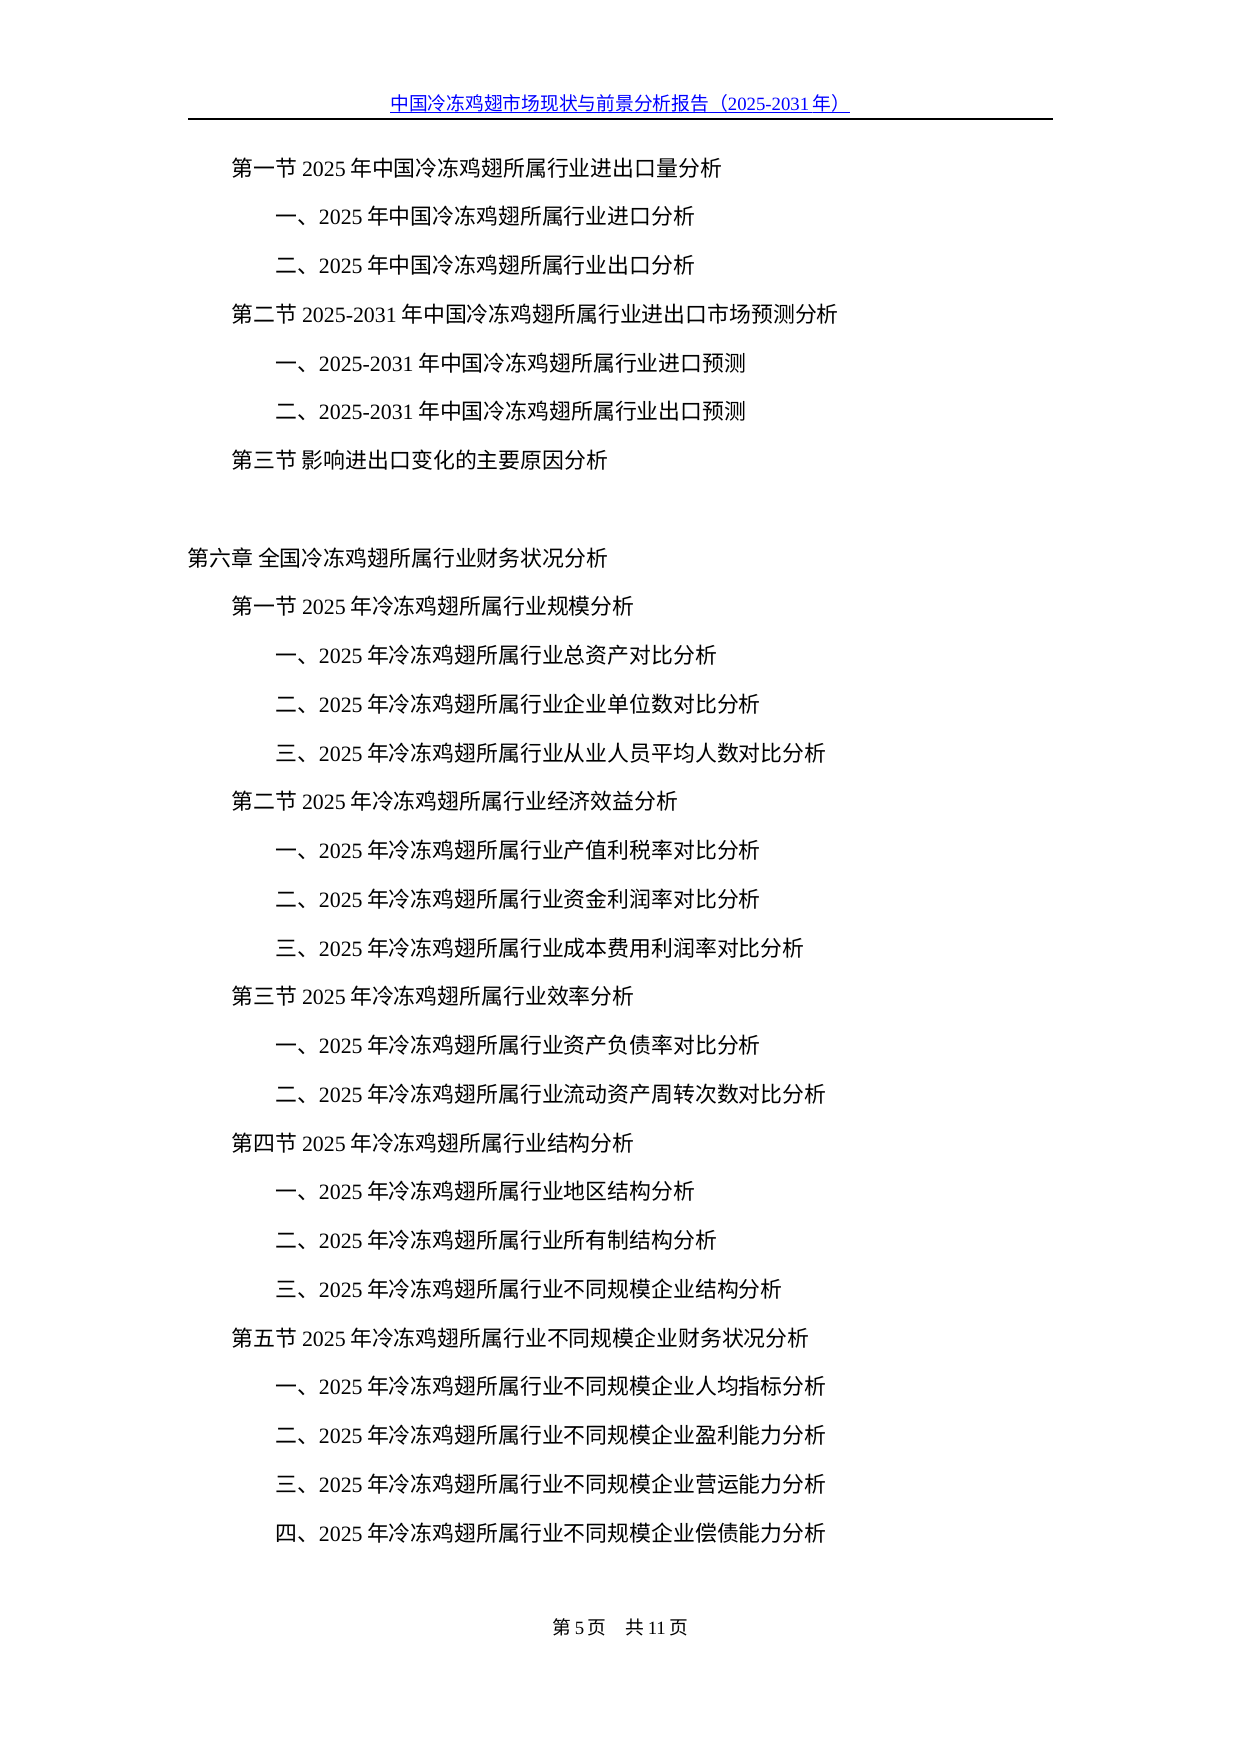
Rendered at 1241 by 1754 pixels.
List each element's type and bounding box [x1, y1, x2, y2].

text [187, 150, 1053, 1548]
